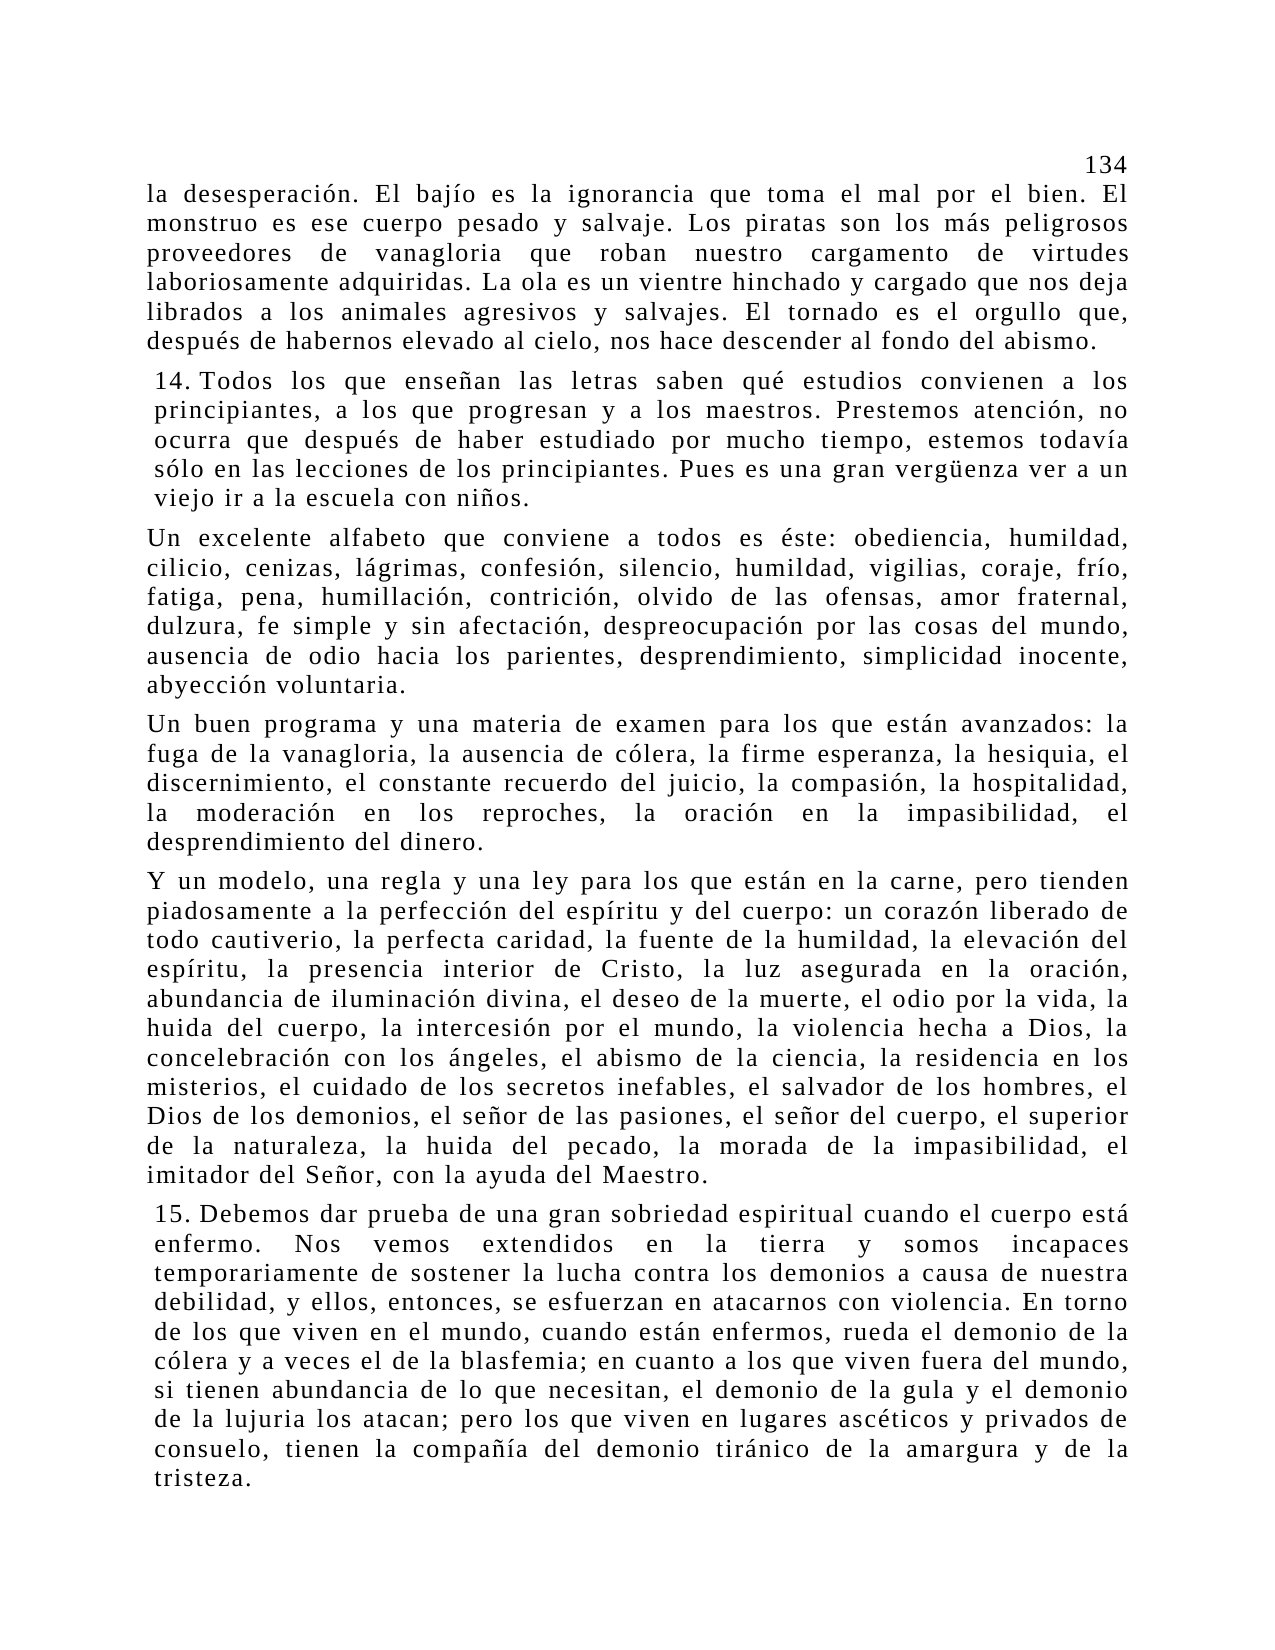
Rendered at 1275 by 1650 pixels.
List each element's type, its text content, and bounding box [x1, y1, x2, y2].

text Un buen programa y una materia de examen para los que están avanzados: la fuga de la vanagloria, la ausencia de cólera, la firme esperanza, la hesiquia, el discernimiento, el constante recuerdo del juicio, la compasión, la hospitalidad, la moderación en los reproches, la oración en la impasibilidad, el desprendimiento del dinero. [147, 709, 1130, 856]
text Un excelente alfabeto que conviene a todos es éste: obediencia, humildad, cilicio, cenizas, lágrimas, confesión, silencio, humildad, vigilias, coraje, frío, fatiga, pena, humillación, contrición, olvido de las ofensas, amor fraternal, dulzura, fe simple y sin afectación, despreocupación por las cosas del mundo, ausencia de odio hacia los parientes, desprendimiento, simplicidad inocente, abyección voluntaria. [147, 523, 1130, 699]
list Todos los que enseñan las letras saben qué estudios convienen a los principiantes, a los que progresan y a los maestros. Prestemos atención, no ocurra que después de haber estudiado por mucho tiempo, estemos todavía sólo en las lecciones de los principiantes. Pues es una gran vergüenza ver a un viejo ir a la escuela con niños. [154, 366, 1130, 513]
text 134 la desesperación. El bajío es la ignorancia que toma el mal por el bien. El monstruo es ese cuerpo pesado y salvaje. Los piratas son los más peligrosos proveedores de vanagloria que roban nuestro cargamento de virtudes laboriosamente adquiridas. La ola es un vientre hinchado y cargado que nos deja librados a los animales agresivos y salvajes. El tornado es el orgullo que, después de habernos elevado al cielo, nos hace descender al fondo del abismo. [147, 150, 1130, 355]
text Y un modelo, una regla y una ley para los que están en la carne, pero tienden piadosamente a la perfección del espíritu y del cuerpo: un corazón liberado de todo cautiverio, la perfecta caridad, la fuente de la humildad, la elevación del espíritu, la presencia interior de Cristo, la luz asegurada en la oración, abundancia de iluminación divina, el deseo de la muerte, el odio por la vida, la huida del cuerpo, la intercesión por el mundo, la violencia hecha a Dios, la concelebración con los ángeles, el abismo de la ciencia, la residencia en los misterios, el cuidado de los secretos inefables, el salvador de los hombres, el Dios de los demonios, el señor de las pasiones, el señor del cuerpo, el superior de la naturaleza, la huida del pecado, la morada de la impasibilidad, el imitador del Señor, con la ayuda del Maestro. [147, 866, 1130, 1189]
list Debemos dar prueba de una gran sobriedad espiritual cuando el cuerpo está enfermo. Nos vemos extendidos en la tierra y somos incapaces temporariamente de sostener la lucha contra los demonios a causa de nuestra debilidad, y ellos, entonces, se esfuerzan en atacarnos con violencia. En torno de los que viven en el mundo, cuando están enfermos, rueda el demonio de la cólera y a veces el de la blasfemia; en cuanto a los que viven fuera del mundo, si tienen abundancia de lo que necesitan, el demonio de la gula y el demonio de la lujuria los atacan; pero los que viven en lugares ascéticos y privados de consuelo, tienen la compañía del demonio tiránico de la amargura y de la tristeza. [154, 1199, 1130, 1492]
